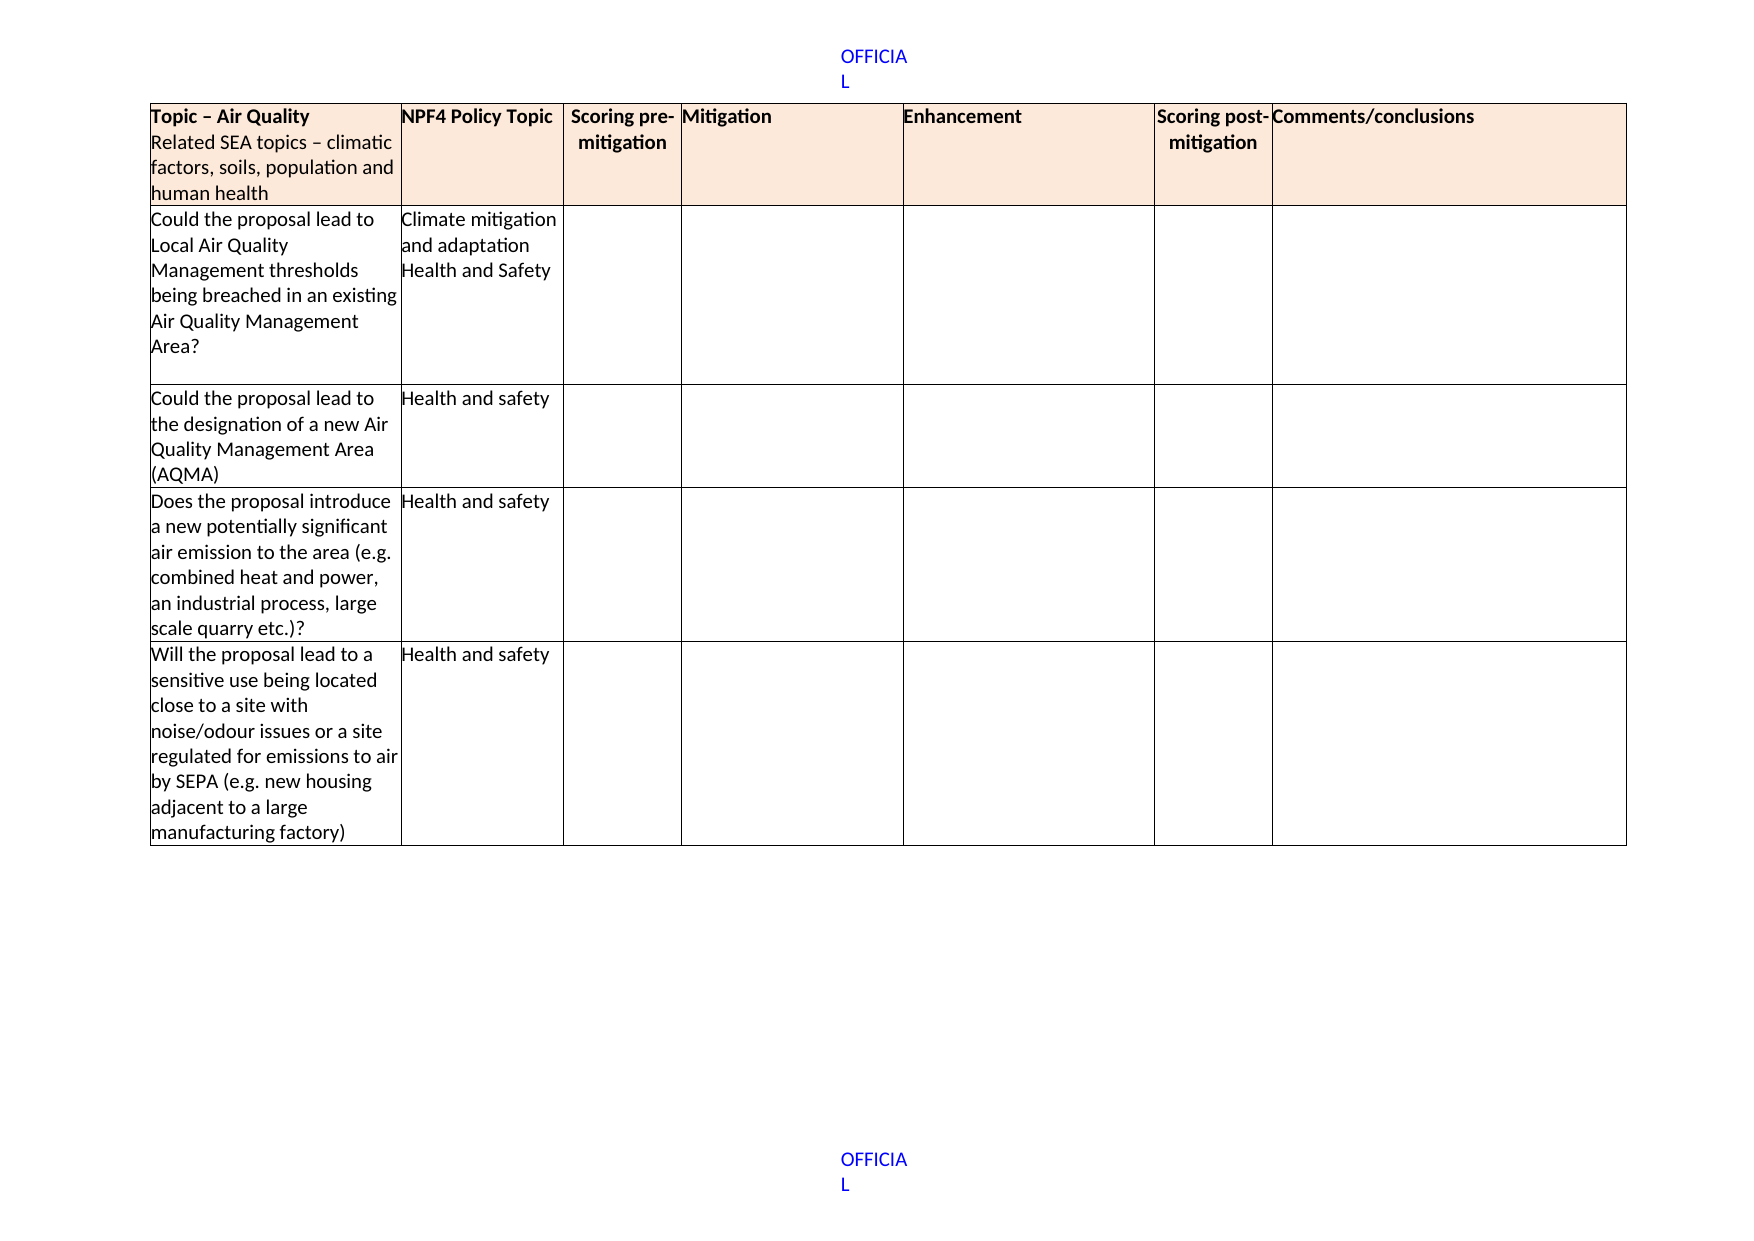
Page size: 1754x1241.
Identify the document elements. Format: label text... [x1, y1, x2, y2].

table_cell [682, 206, 903, 384]
table_header Scoring post-mitigation [1155, 104, 1272, 205]
table_cell [564, 385, 681, 487]
table_cell [904, 642, 1154, 845]
table_cell [1155, 642, 1272, 845]
table_cell Does the proposal introduce a new potentially significant air emission to the area (e.g. combined heat and power, an industrial process, large scale quarry etc.)? [151, 488, 401, 641]
table_cell [1273, 385, 1626, 487]
table_cell [682, 488, 903, 641]
table_cell Climate mitigation and adaptation Health and Safety [402, 206, 563, 384]
table_cell [682, 642, 903, 845]
table_cell [1155, 488, 1272, 641]
table_cell Health and safety [402, 385, 563, 487]
table_cell [564, 642, 681, 845]
table_cell [904, 488, 1154, 641]
table_cell [904, 385, 1154, 487]
table_header Enhancement [904, 104, 1154, 205]
table_cell [1273, 642, 1626, 845]
table_cell [564, 206, 681, 384]
table_header NPF4 Policy Topic [402, 104, 563, 205]
table_cell Health and safety [402, 642, 563, 845]
table_cell [1155, 385, 1272, 487]
table_cell [1273, 488, 1626, 641]
table_cell [1155, 206, 1272, 384]
table_cell Health and safety [402, 488, 563, 641]
table_cell Could the proposal lead to the designation of a new Air Quality Management Area (AQMA) [151, 385, 401, 487]
table_cell [564, 488, 681, 641]
table_cell [1273, 206, 1626, 384]
table_cell [682, 385, 903, 487]
table_header Comments/conclusions [1273, 104, 1626, 205]
table_header Topic – Air Quality Related SEA topics – climatic factors, soils, population and human health [151, 104, 401, 205]
table_cell Will the proposal lead to a sensitive use being located close to a site with noise/odour issues or a site regulated for emissions to air by SEPA (e.g. new housing adjacent to a large manufacturing factory) [151, 642, 401, 845]
table_cell Could the proposal lead to Local Air Quality Management thresholds being breached in an existing Air Quality Management Area? [151, 206, 401, 384]
table_header Scoring pre-mitigation [564, 104, 681, 205]
table_header Mitigation [682, 104, 903, 205]
table_cell [904, 206, 1154, 384]
